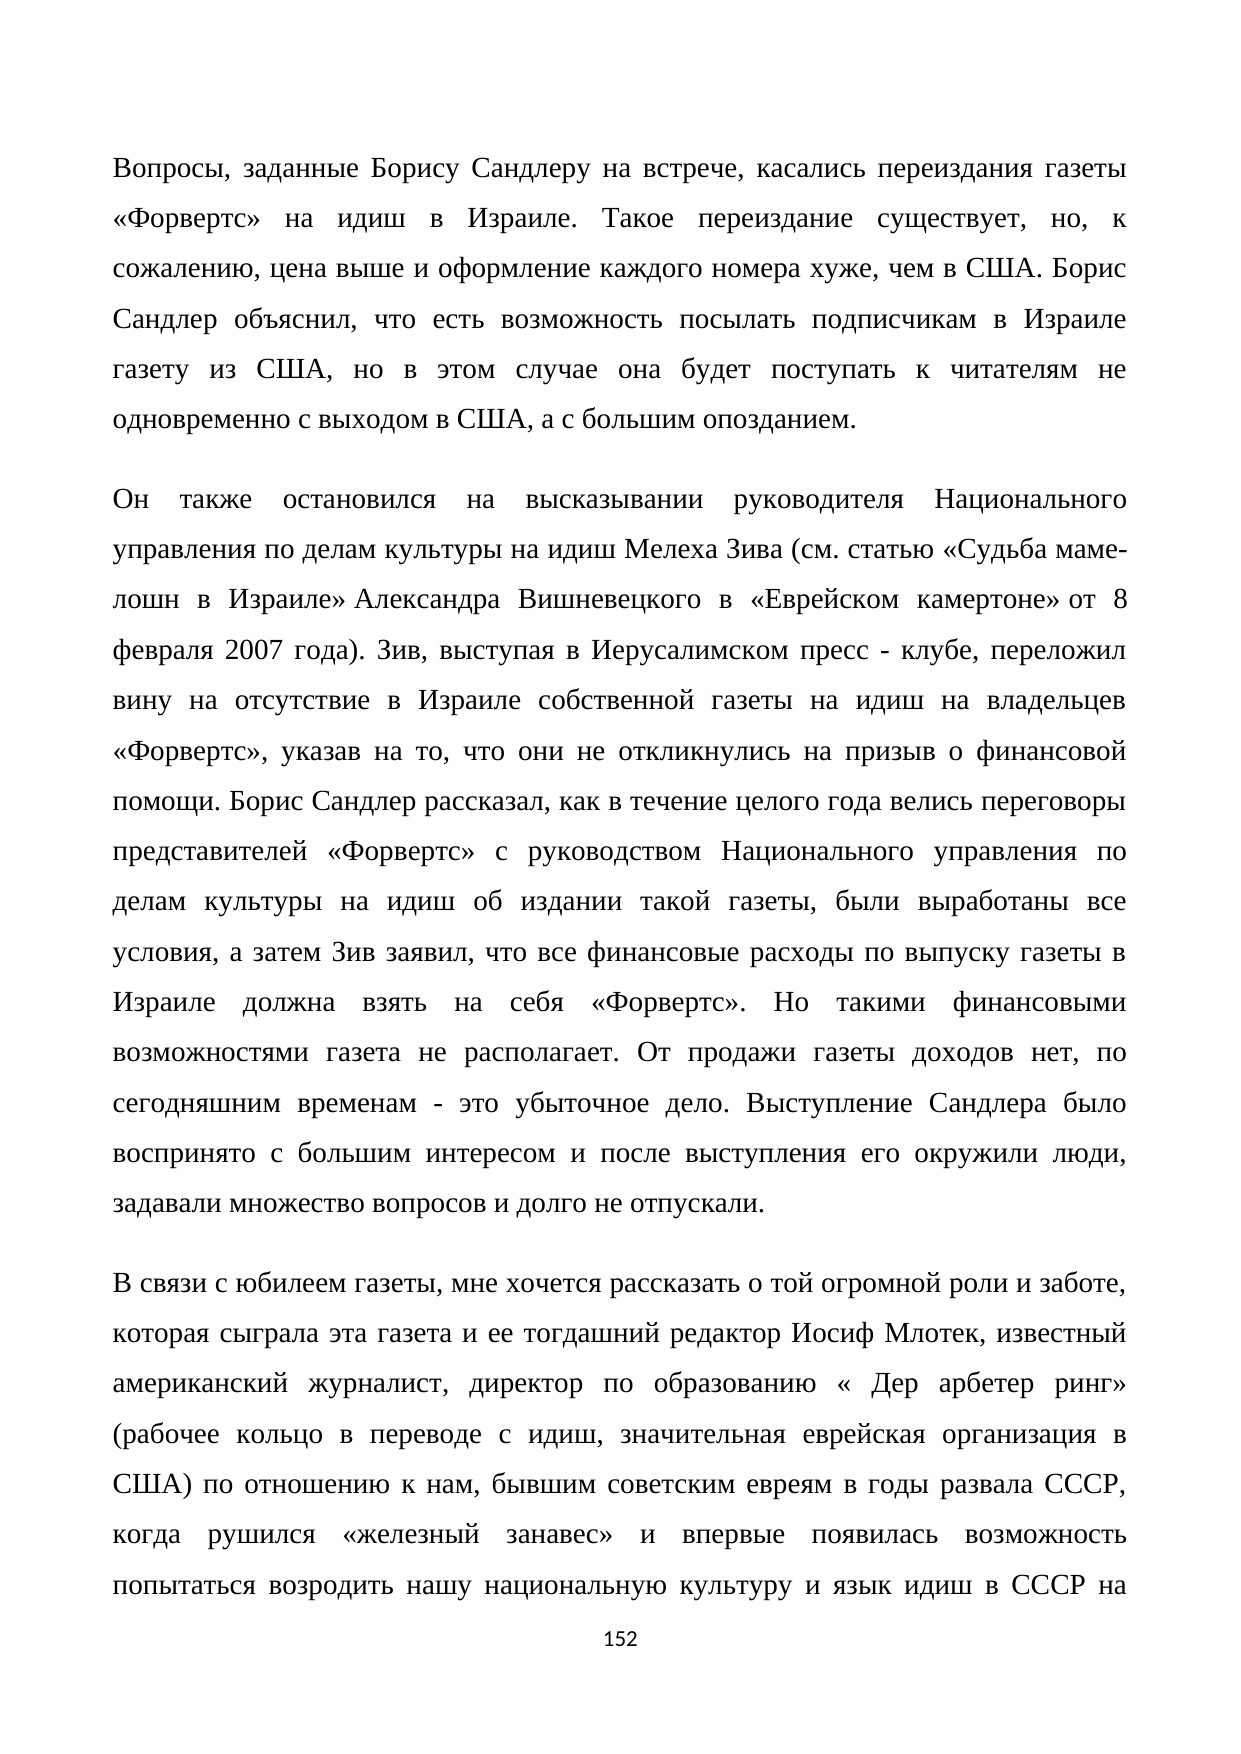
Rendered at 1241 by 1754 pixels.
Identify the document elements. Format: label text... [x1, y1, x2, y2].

text Вопросы, заданные Борису Сандлеру на встрече, касались переиздания газеты «Форвертс» на идиш в Израиле. Такое переиздание существует, но, к сожалению, цена выше и оформление каждого номера хуже, чем в США. Борис Сандлер объяснил, что есть возможность посылать подписчикам в Израиле газету из США, но в этом случае она будет поступать к читателям не одновременно с выходом в США, а с большим опозданием. [112, 150, 1128, 435]
text Он также остановился на высказывании руководителя Национального управления по делам культуры на идиш Мелеха Зива (см. статью «Судьба маме-лошн в Израиле» Александра Вишневецкого в «Еврейском камертоне» от 8 февраля 2007 года). Зив, выступая в Иерусалимском пресс - клубе, переложил вину на отсутствие в Израиле собственной газеты на идиш на владельцев «Форвертс», указав на то, что они не откликнулись на призыв о финансовой помощи. Борис Сандлер рассказал, как в течение целого года велись переговоры представителей «Форвертс» с руководством Национального управления по делам культуры на идиш об издании такой газеты, были выработаны все условия, а затем Зив заявил, что все финансовые расходы по выпуску газеты в Израиле должна взять на себя «Форвертс». Но такими финансовыми возможностями газета не располагает. От продажи газеты доходов нет, по сегодняшним временам - это убыточное дело. Выступление Сандлера было воспринято с большим интересом и после выступления его окружили люди, задавали множество вопросов и долго не отпускали. [112, 481, 1128, 1219]
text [112, 1265, 1128, 1600]
